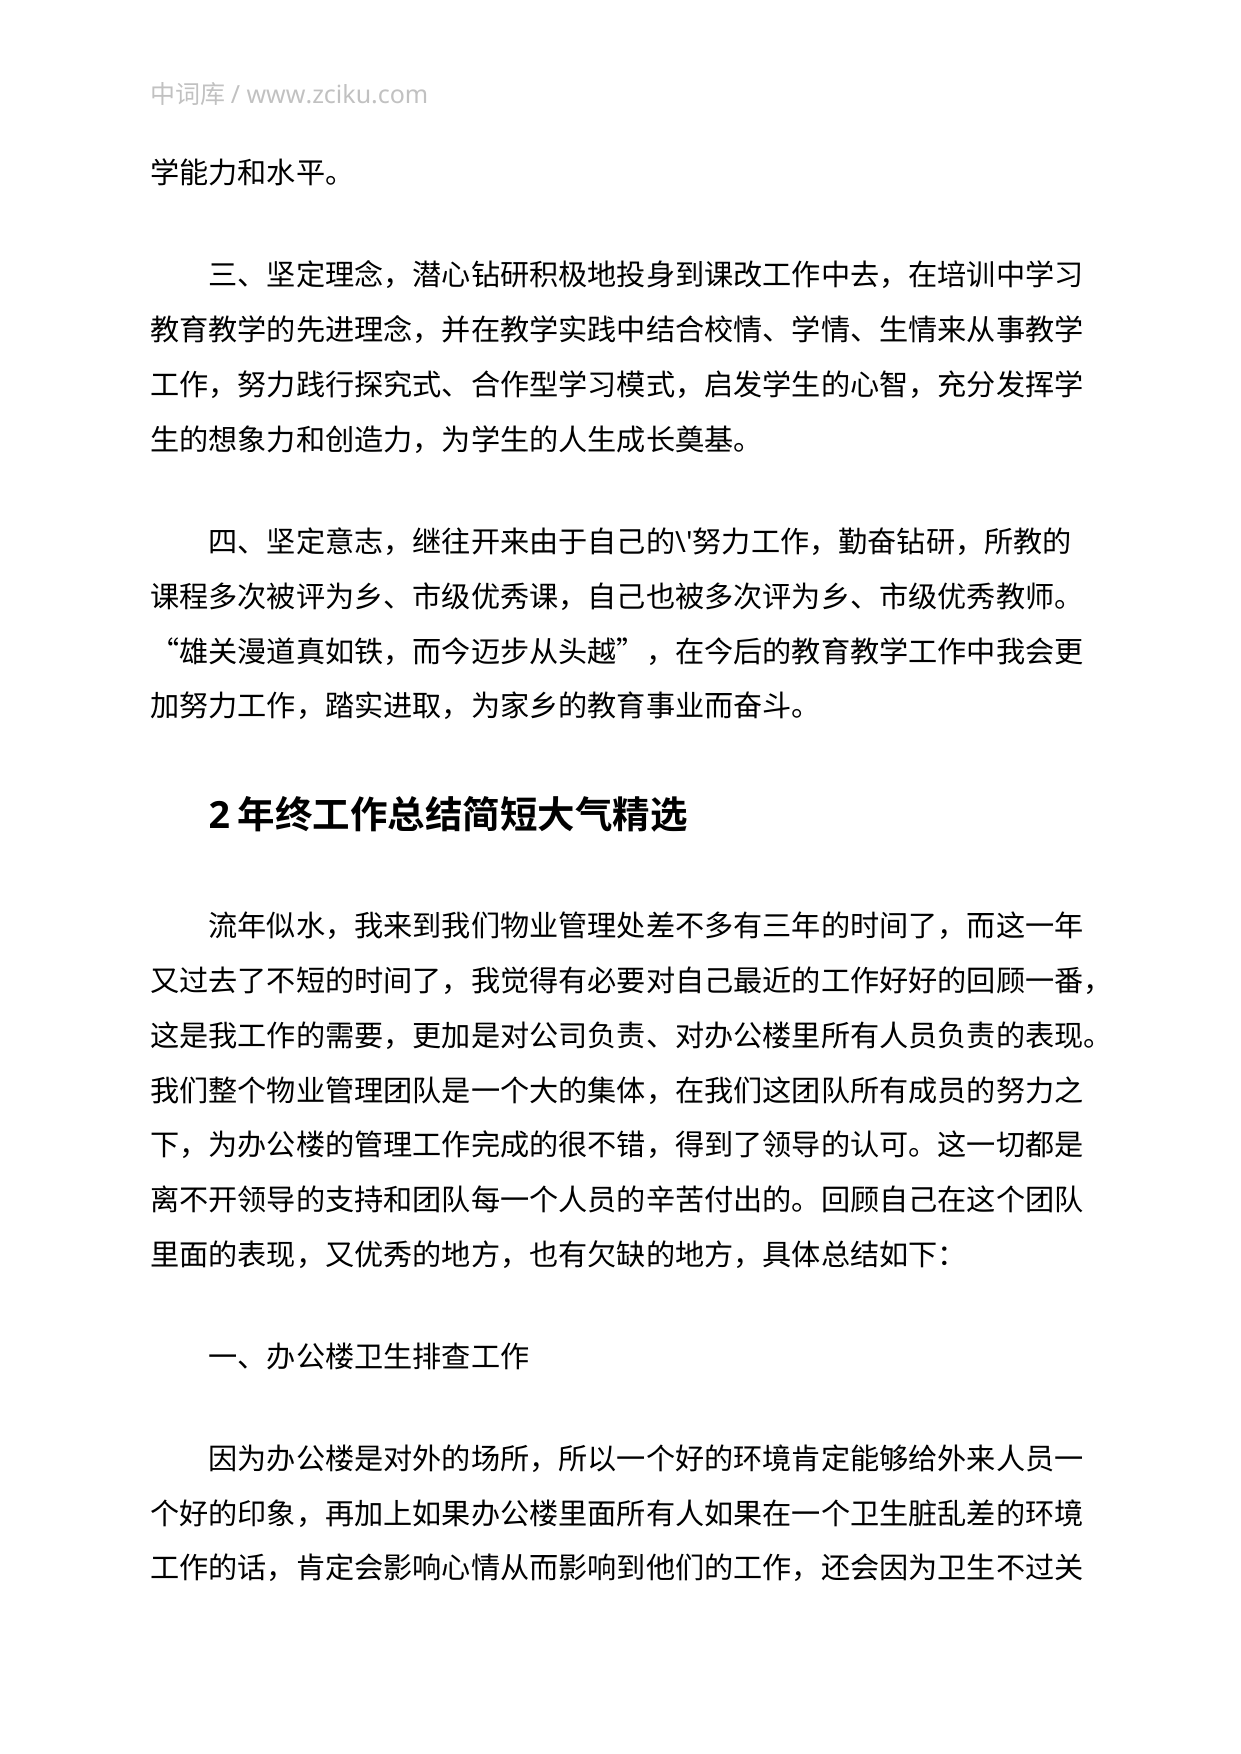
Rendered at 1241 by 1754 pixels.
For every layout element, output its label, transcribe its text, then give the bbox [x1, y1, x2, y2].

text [150, 1435, 1090, 1587]
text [150, 150, 1090, 192]
text 2年终工作总结简短大气精选 [150, 785, 1090, 839]
text 三、坚定理念，潜心钻研积极地投身到课改工作中去，在培训中学习教育教学的先进理念，并在教学实践中结合校情、学情、生情来从事教学工作，努力践行探究式、合作型学习模式，启发学生的心智，充分发挥学生的想象力和创造力，为学生的人生成长奠基。 [150, 252, 1090, 459]
text 四、坚定意志，继往开来由于自己的\'努力工作，勤奋钻研，所教的课程多次被评为乡、市级优秀课，自己也被多次评为乡、市级优秀教师。“雄关漫道真如铁，而今迈步从头越”，在今后的教育教学工作中我会更加努力工作，踏实进取，为家乡的教育事业而奋斗。 [150, 518, 1090, 725]
text 流年似水，我来到我们物业管理处差不多有三年的时间了，而这一年又过去了不短的时间了，我觉得有必要对自己最近的工作好好的回顾一番，这是我工作的需要，更加是对公司负责、对办公楼里所有人员负责的表现。我们整个物业管理团队是一个大的集体，在我们这团队所有成员的努力之下，为办公楼的管理工作完成的很不错，得到了领导的认可。这一切都是离不开领导的支持和团队每一个人员的辛苦付出的。回顾自己在这个团队里面的表现，又优秀的地方，也有欠缺的地方，具体总结如下： [150, 902, 1090, 1274]
text 一、办公楼卫生排查工作 [150, 1333, 1090, 1376]
